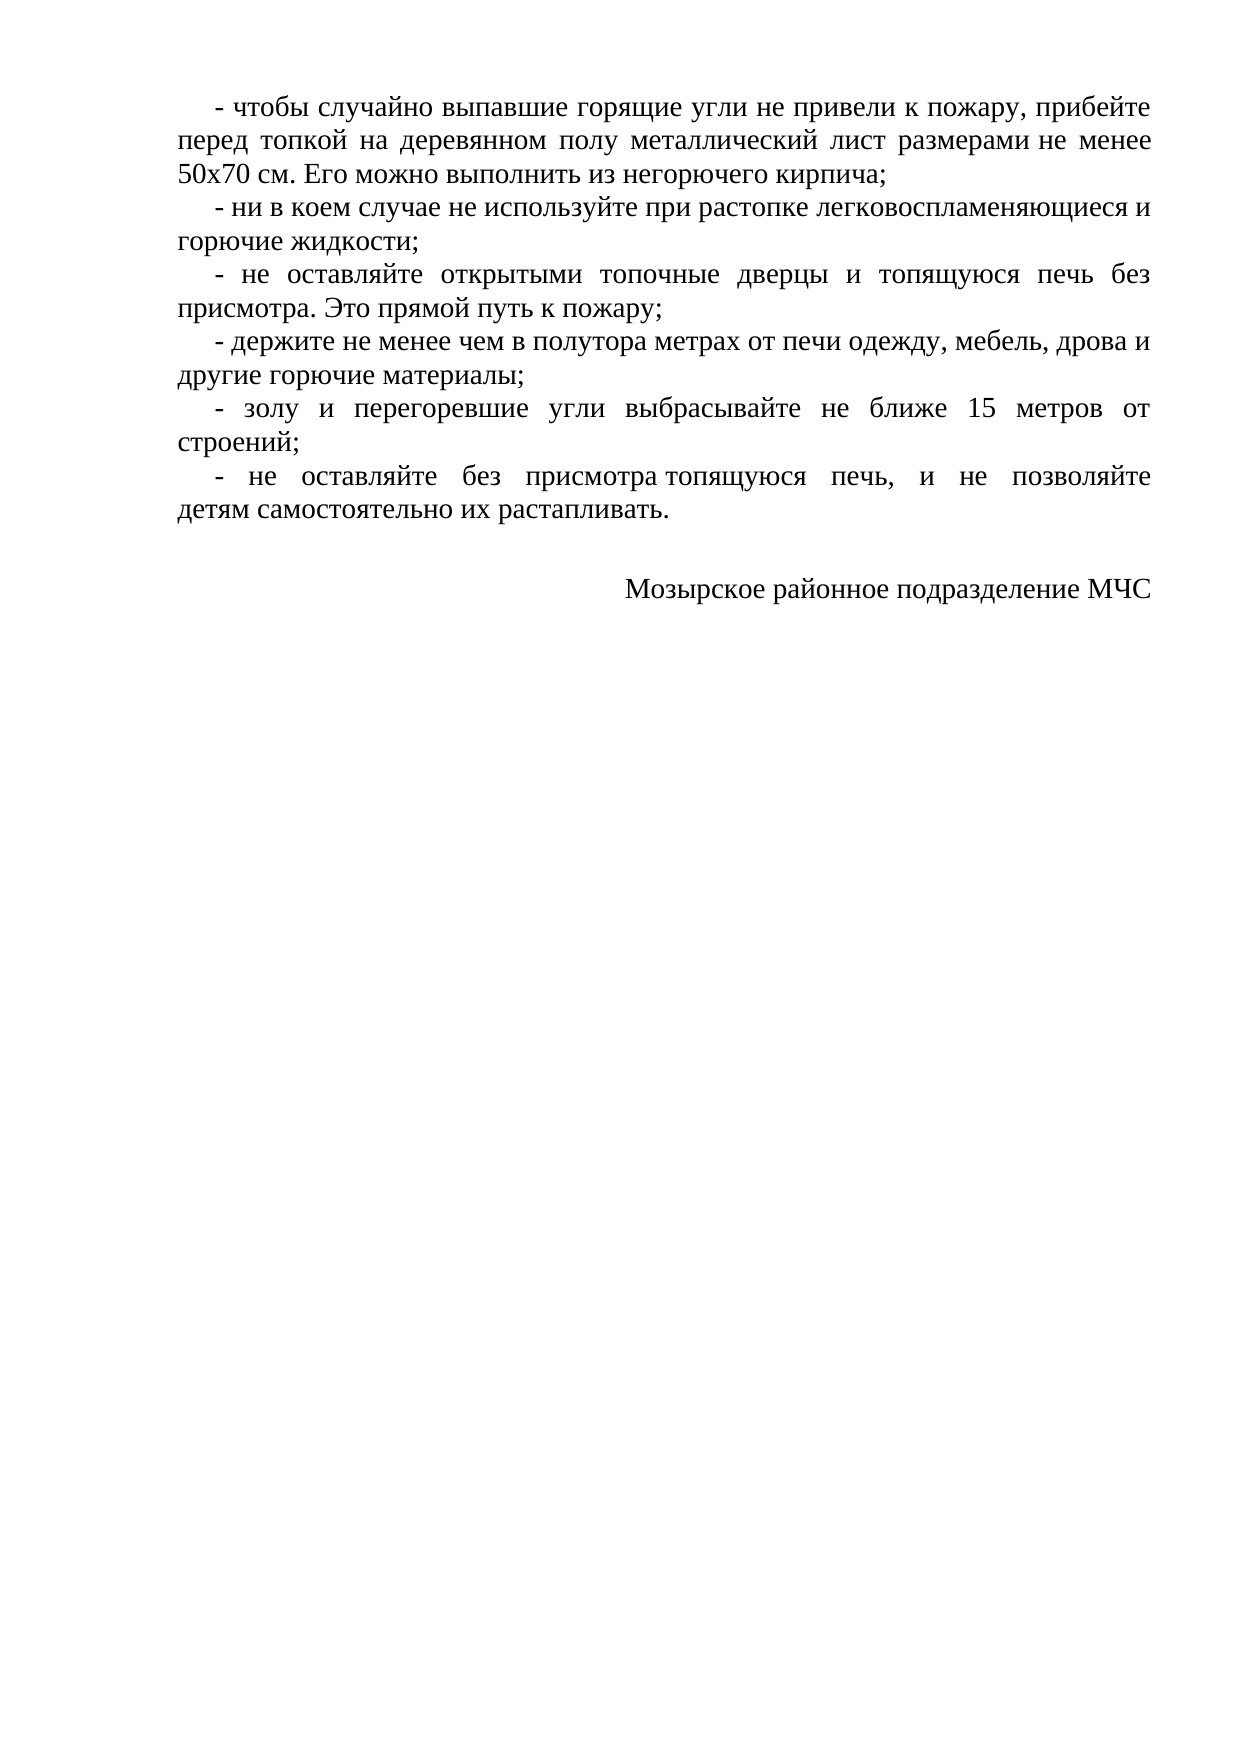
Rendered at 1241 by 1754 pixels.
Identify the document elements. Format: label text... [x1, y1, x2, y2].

text Мозырское районное подразделение МЧС [177, 572, 1152, 605]
text - ни в коем случае не используйте при растопке легковоспламеняющиеся и горючие жидкости; [177, 189, 1152, 256]
text - не оставляйте без присмотра топящуюся печь, и не позволяйте детям самостоятельно их растапливать. [177, 458, 1152, 525]
text - золу и перегоревшие угли выбрасывайте не ближе 15 метров от строений; [177, 391, 1152, 458]
text - не оставляйте открытыми топочные дверцы и топящуюся печь без присмотра. Это прямой путь к пожару; [177, 256, 1152, 323]
text - держите не менее чем в полутора метрах от печи одежду, мебель, дрова и другие горючие материалы; [177, 323, 1152, 391]
text - чтобы случайно выпавшие горящие угли не привели к пожару, прибейте перед топкой на деревянном полу металлический лист размерами не менее 50х70 см. Его можно выполнить из негорючего кирпича; [177, 89, 1152, 189]
